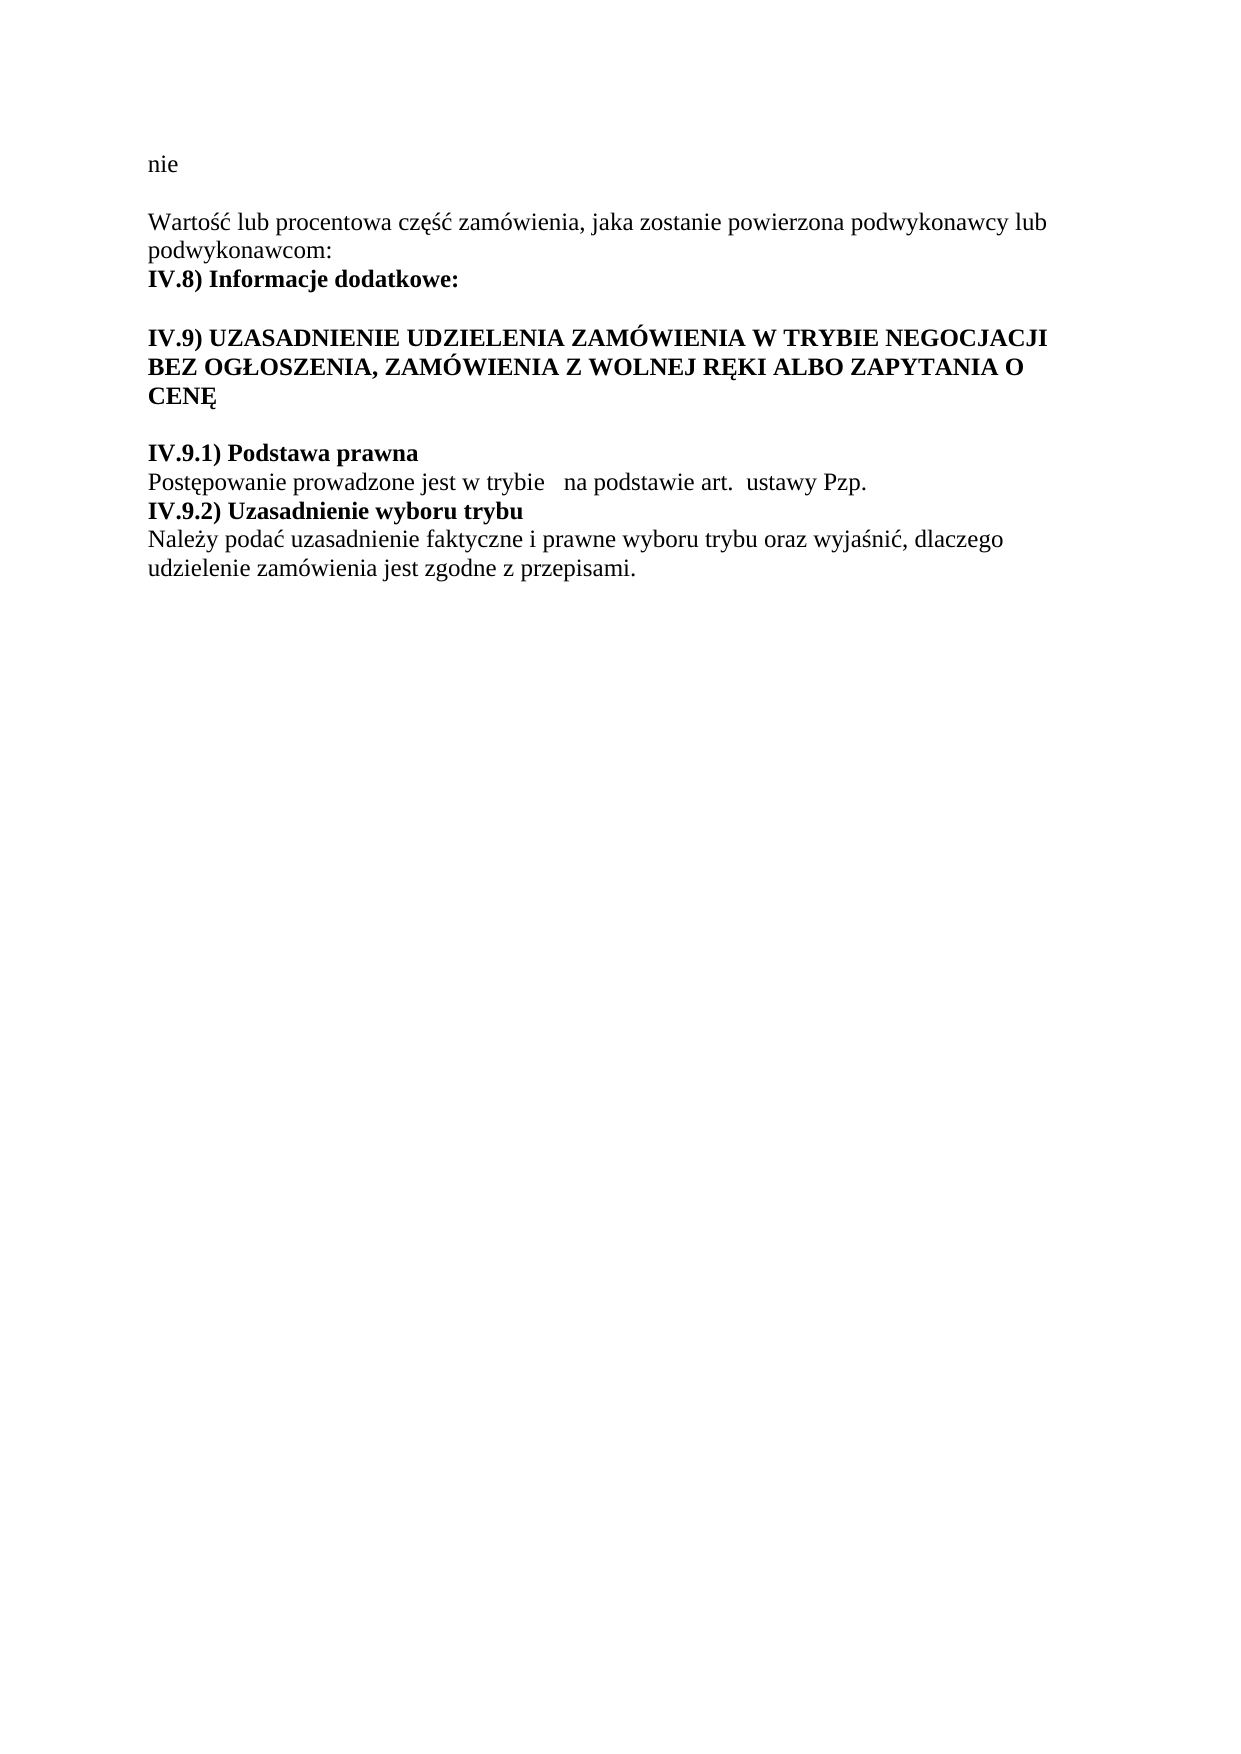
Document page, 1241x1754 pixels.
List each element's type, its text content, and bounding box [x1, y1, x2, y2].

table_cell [146, 148, 1091, 294]
text IV.9.2) Uzasadnienie wyboru trybu [148, 496, 1093, 524]
text IV.9) UZASADNIENIE UDZIELENIA ZAMÓWIENIA W TRYBIE NEGOCJACJI BEZ OGŁOSZENIA, ZAMÓWIENIA Z WOLNEJ RĘKI ALBO ZAPYTANIA O CENĘ [148, 323, 1093, 409]
text Należy podać uzasadnienie faktyczne i prawne wyboru trybu oraz wyjaśnić, dlaczego udzielenie zamówienia jest zgodne z przepisami. [148, 524, 1093, 582]
text Postępowanie prowadzone jest w trybie na podstawie art. ustawy Pzp. [148, 467, 1093, 496]
text IV.9.1) Podstawa prawna [148, 438, 1093, 467]
